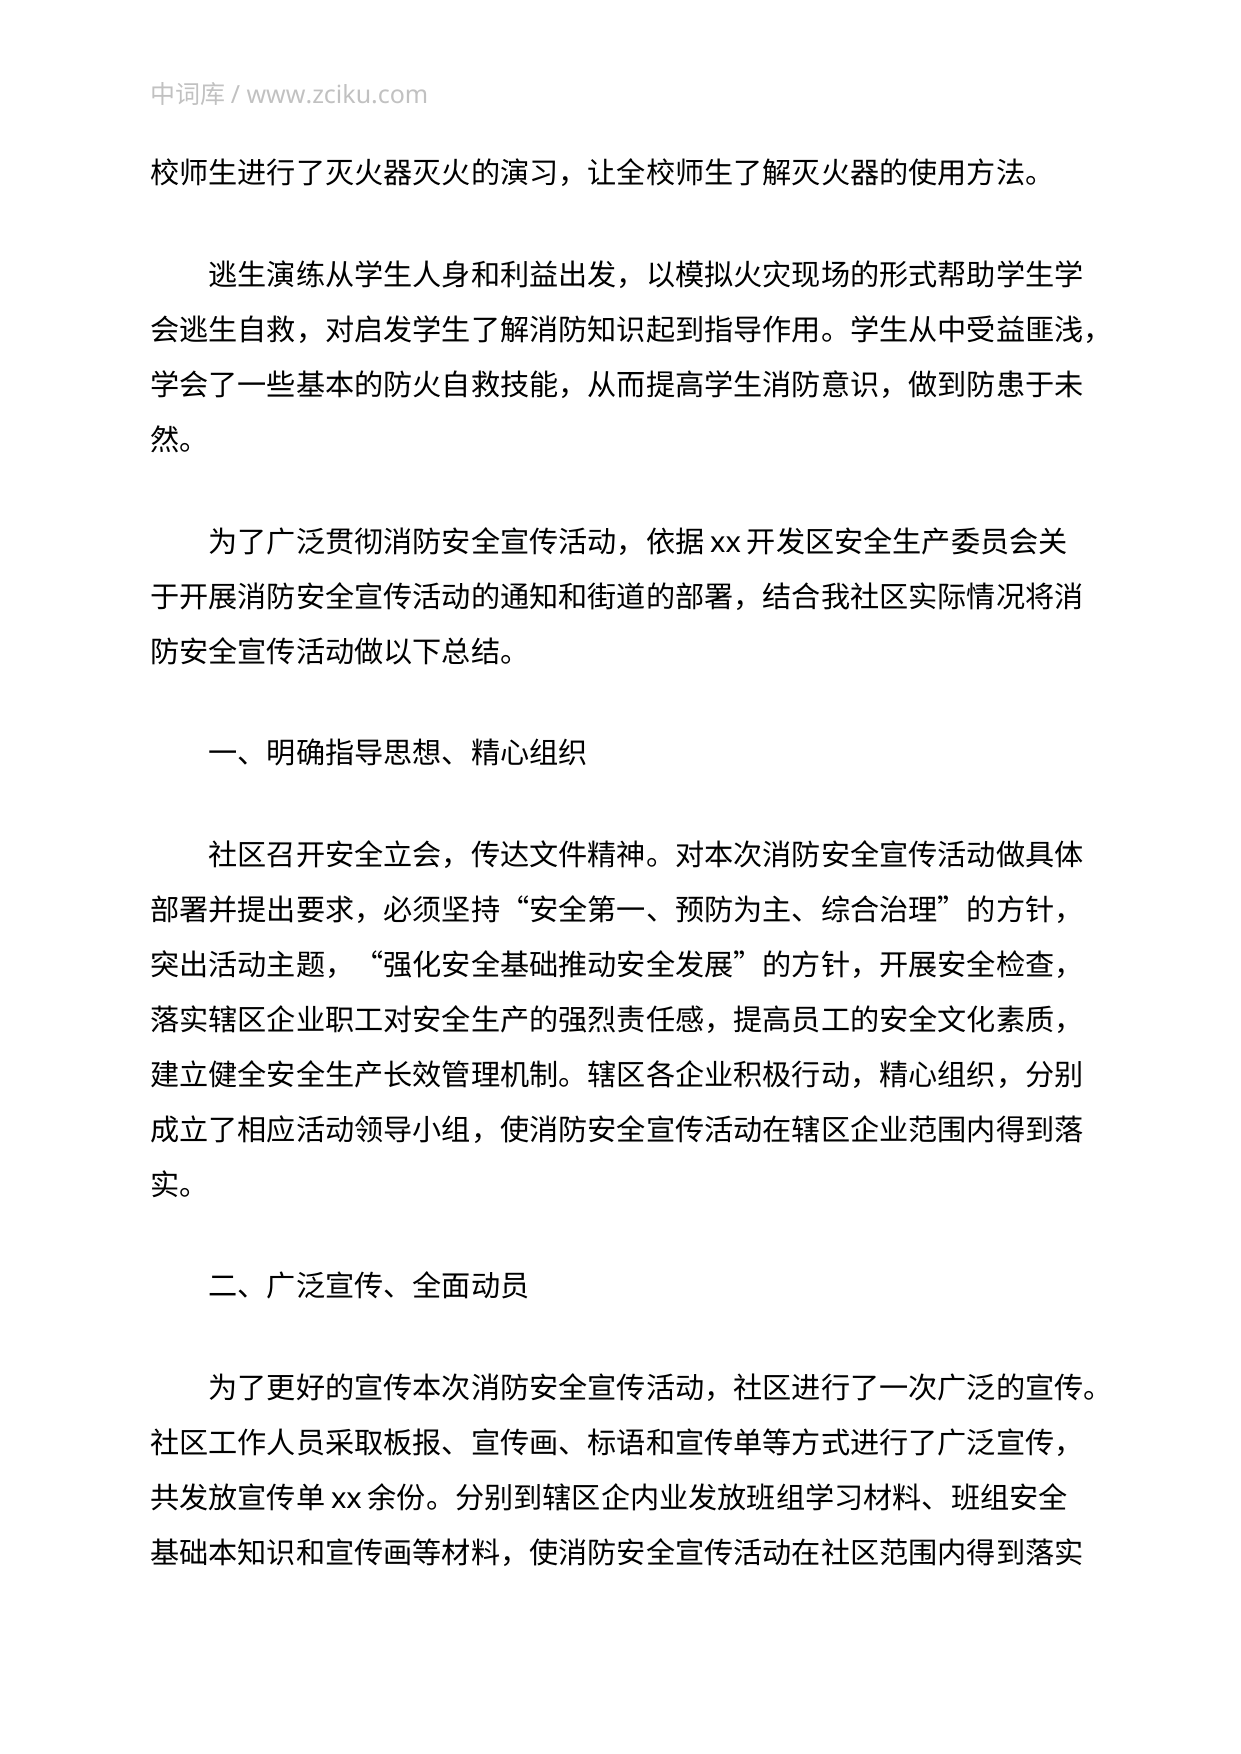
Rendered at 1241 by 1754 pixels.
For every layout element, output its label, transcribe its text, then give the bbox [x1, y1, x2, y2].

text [150, 150, 1090, 192]
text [150, 1364, 1090, 1572]
text 逃生演练从学生人身和利益出发，以模拟火灾现场的形式帮助学生学会逃生自救，对启发学生了解消防知识起到指导作用。学生从中受益匪浅，学会了一些基本的防火自救技能，从而提高学生消防意识，做到防患于未然。 [150, 252, 1090, 459]
text 为了广泛贯彻消防安全宣传活动，依据xx开发区安全生产委员会关于开展消防安全宣传活动的通知和街道的部署，结合我社区实际情况将消防安全宣传活动做以下总结。 [150, 518, 1090, 670]
text 一、明确指导思想、精心组织 [150, 730, 1090, 772]
text 二、广泛宣传、全面动员 [150, 1263, 1090, 1305]
text 社区召开安全立会，传达文件精神。对本次消防安全宣传活动做具体部署并提出要求，必须坚持“安全第一、预防为主、综合治理”的方针，突出活动主题，“强化安全基础推动安全发展”的方针，开展安全检查，落实辖区企业职工对安全生产的强烈责任感，提高员工的安全文化素质，建立健全安全生产长效管理机制。辖区各企业积极行动，精心组织，分别成立了相应活动领导小组，使消防安全宣传活动在辖区企业范围内得到落实。 [150, 832, 1090, 1203]
